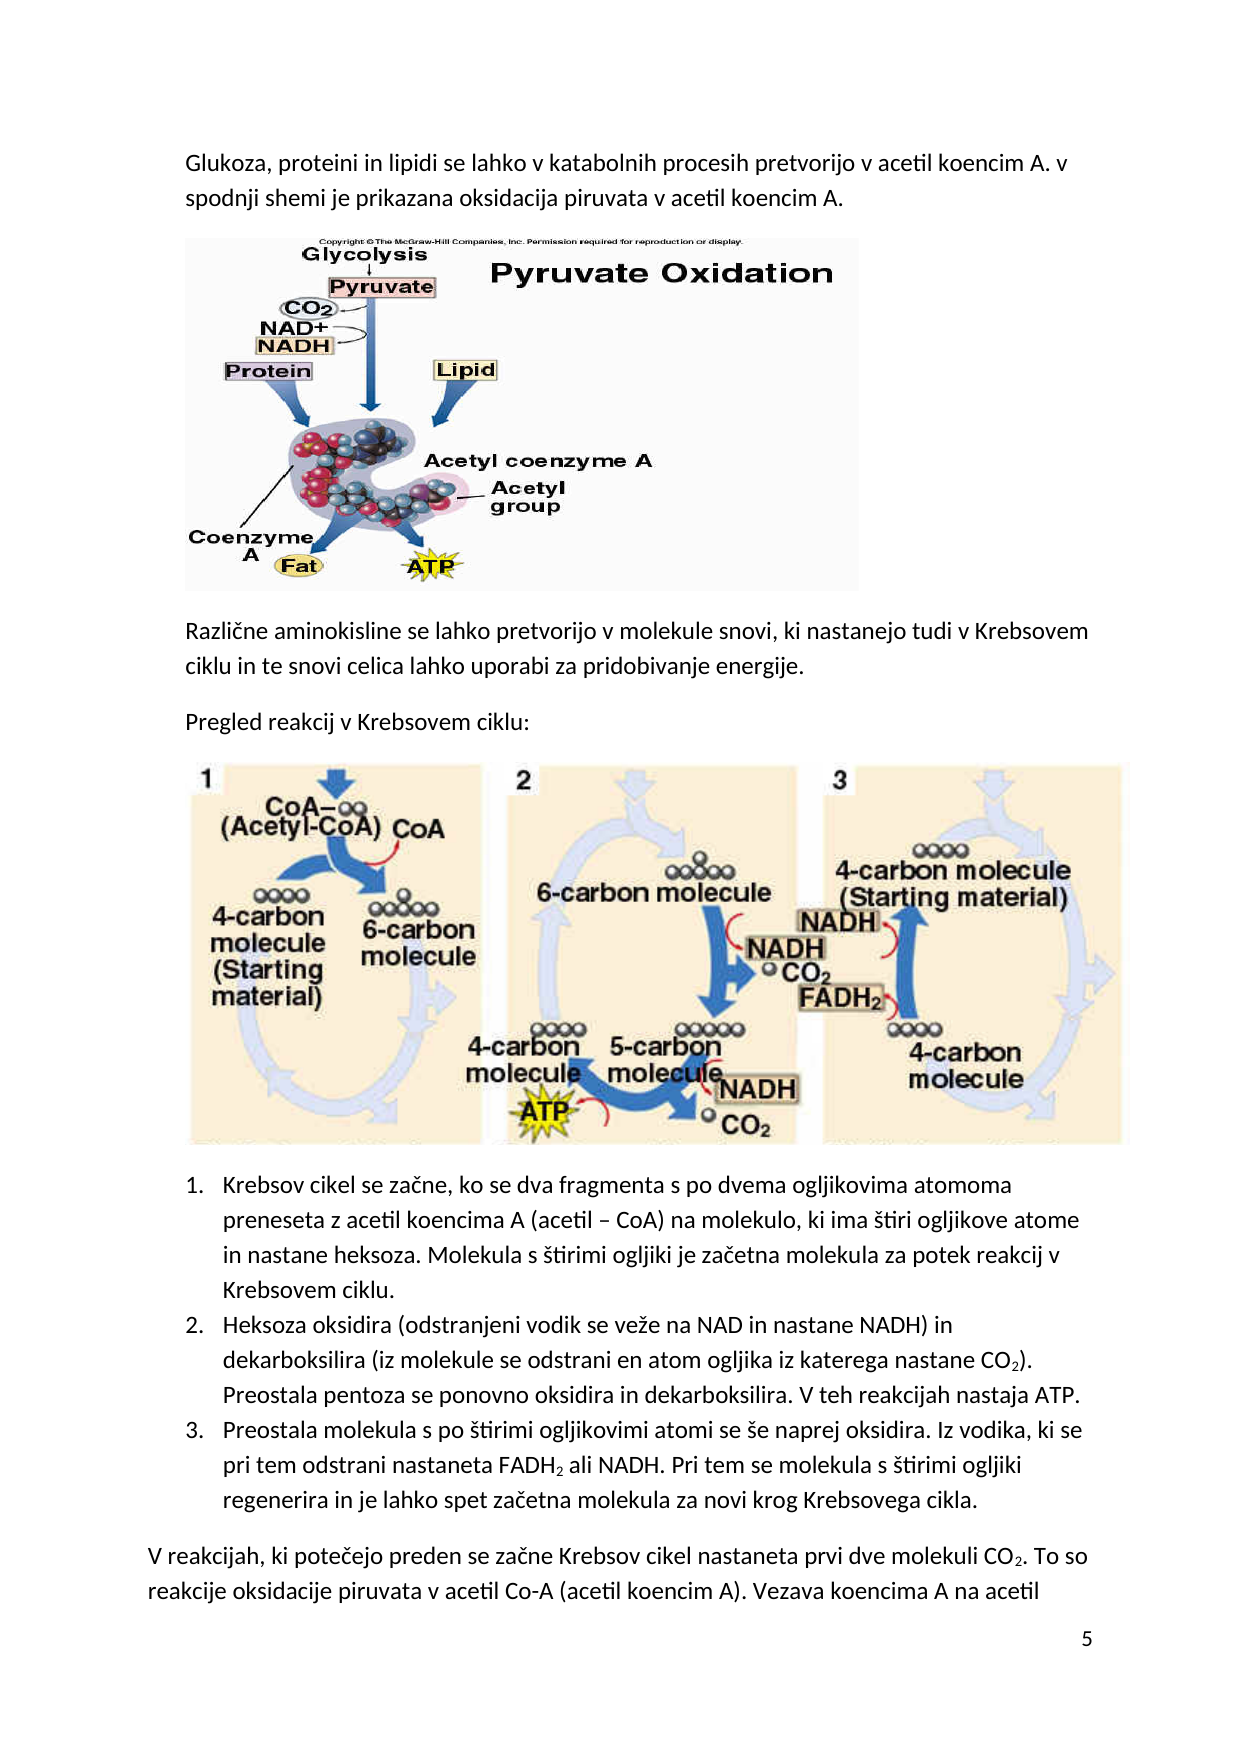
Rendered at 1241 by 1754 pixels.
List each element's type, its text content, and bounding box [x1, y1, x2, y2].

list Preostala molekula s po štirimi ogljikovimi atomi se še naprej oksidira. Iz vodika, ki se pri tem odstrani nastaneta FADH2 ali NADH. Pri tem se molekula s štirimi ogljiki regenerira in je lahko spet začetna molekula za novi krog Krebsovega cikla. [185, 1414, 1093, 1515]
list Heksoza oksidira (odstranjeni vodik se veže na NAD in nastane NADH) in dekarboksilira (iz molekule se odstrani en atom ogljika iz katerega nastane CO2). Preostala pentoza se ponovno oksidira in dekarboksilira. V teh reakcijah nastaja ATP. [185, 1309, 1093, 1410]
text Glukoza, proteini in lipidi se lahko v katabolnih procesih pretvorijo v acetil koencim A. v spodnji shemi je prikazana oksidacija piruvata v acetil koencim A. [185, 148, 1093, 213]
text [148, 1540, 1093, 1606]
picture [185, 762, 1130, 1145]
text Različne aminokisline se lahko pretvorijo v molekule snovi, ki nastanejo tudi v Krebsovem ciklu in te snovi celica lahko uporabi za pridobivanje energije. [185, 615, 1093, 681]
text Pregled reakcij v Krebsovem ciklu: [185, 706, 1093, 737]
list Krebsov cikel se začne, ko se dva fragmenta s po dvema ogljikovima atomoma preneseta z acetil koencima A (acetil – CoA) na molekulo, ki ima štiri ogljikove atome in nastane heksoza. Molekula s štirimi ogljiki je začetna molekula za potek reakcij v Krebsovem ciklu. [185, 1169, 1093, 1305]
picture [185, 238, 859, 591]
